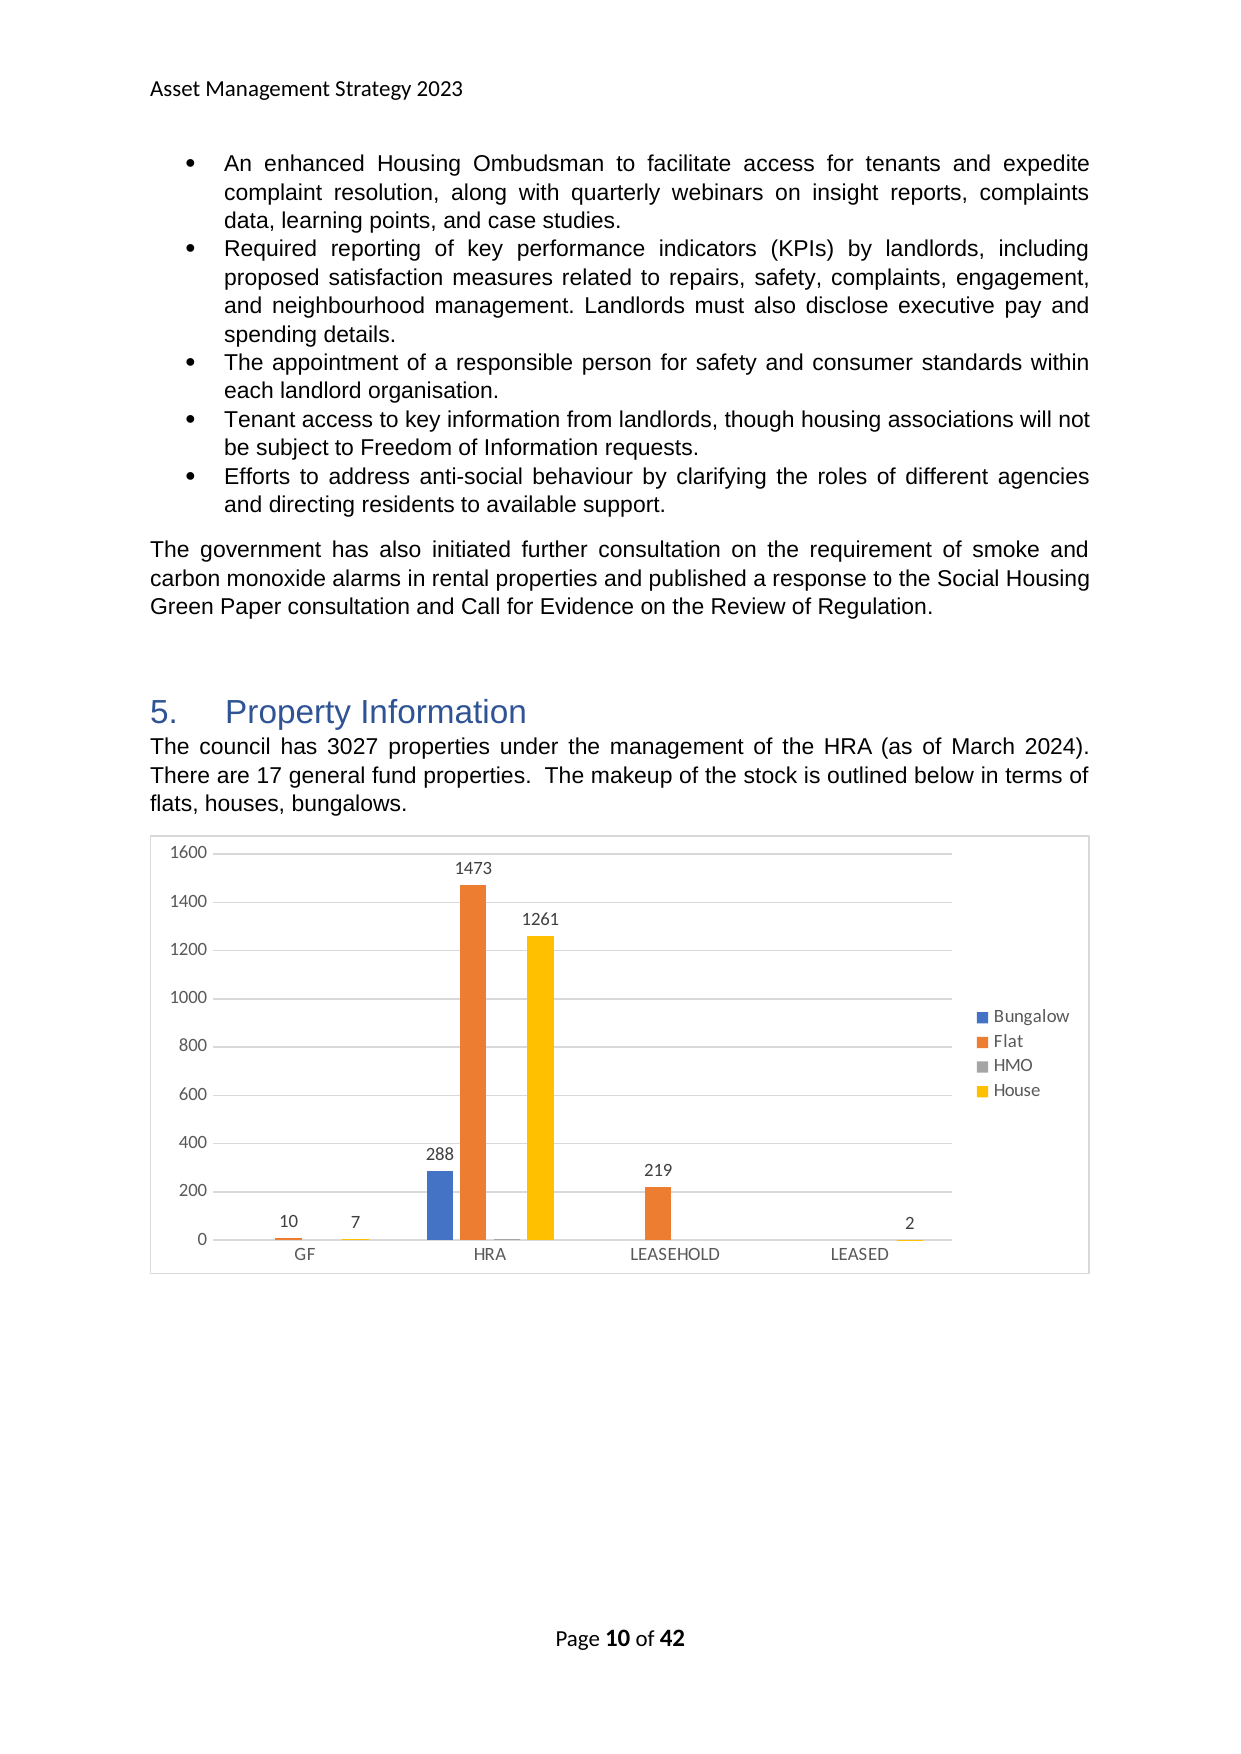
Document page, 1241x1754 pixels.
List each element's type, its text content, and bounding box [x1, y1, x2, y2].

list Required reporting of key performance indicators (KPIs) by landlords, including proposed satisfaction measures related to repairs, safety, complaints, engagement, and neighbourhood management. Landlords must also disclose executive pay and spending details. [186, 235, 1090, 347]
list An enhanced Housing Ombudsman to facilitate access for tenants and expedite complaint resolution, along with quarterly webinars on insight reports, complaints data, learning points, and case studies. [186, 150, 1090, 233]
text The council has 3027 properties under the management of the HRA (as of March 2024). There are 17 general fund properties. The makeup of the stock is outlined below in terms of flats, houses, bungalows. [150, 733, 1090, 816]
list The appointment of a responsible person for safety and consumer standards within each landlord organisation. [186, 349, 1090, 404]
subtitle Property Information [150, 692, 1090, 730]
text The government has also initiated further consultation on the requirement of smoke and carbon monoxide alarms in rental properties and published a response to the Social Housing Green Paper consultation and Call for Evidence on the Review of Regulation. [150, 536, 1090, 619]
list Efforts to address anti-social behaviour by clarifying the roles of different agencies and directing residents to available support. [186, 463, 1090, 518]
list Tenant access to key information from landlords, though housing associations will not be subject to Freedom of Information requests. [186, 406, 1090, 461]
